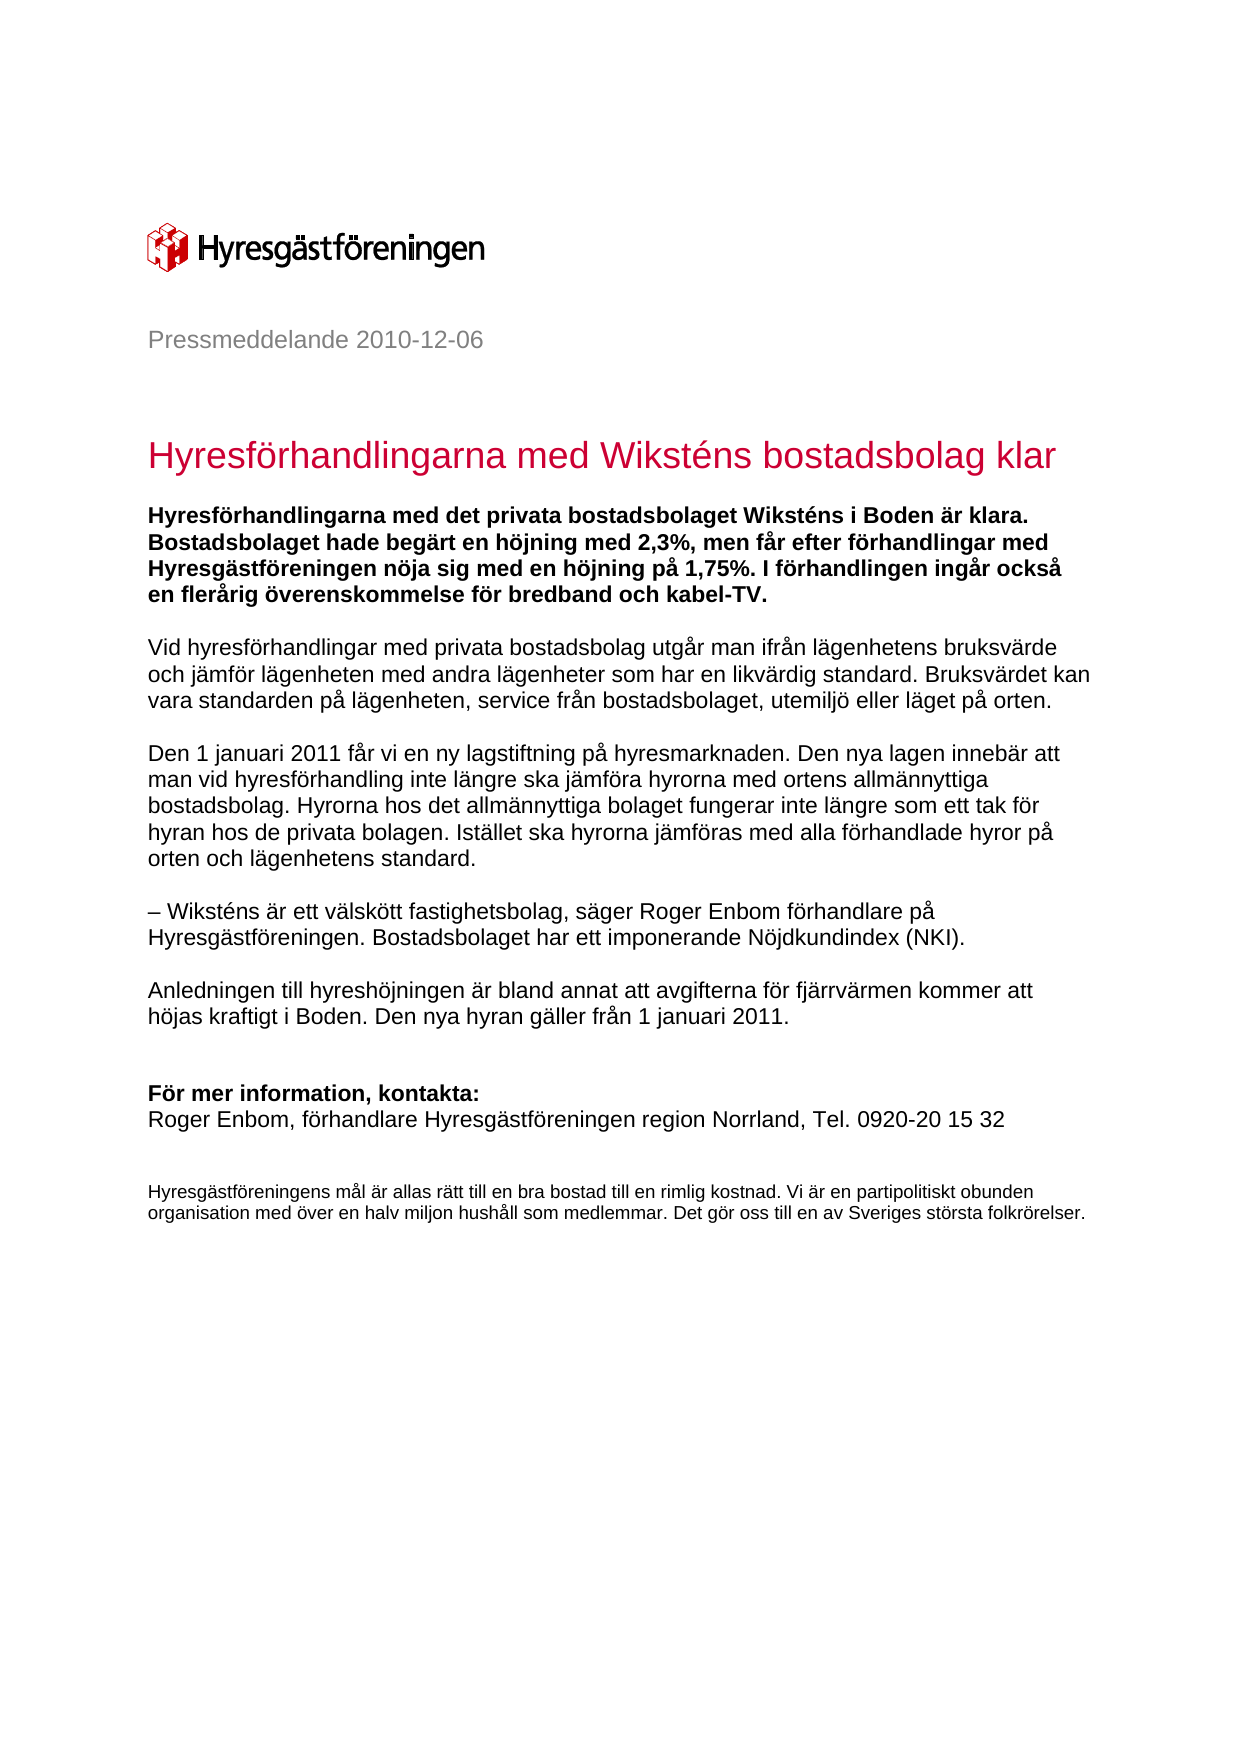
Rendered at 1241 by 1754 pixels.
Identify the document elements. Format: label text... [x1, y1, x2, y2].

text Vid hyresförhandlingar med privata bostadsbolag utgår man ifrån lägenhetens bruksvärde och jämför lägenheten med andra lägenheter som har en likvärdig standard. Bruksvärdet kan vara standarden på lägenheten, service från bostadsbolaget, utemiljö eller läget på orten. [148, 634, 1092, 713]
text Hyresförhandlingarna med Wiksténs bostadsbolag klar [148, 433, 1092, 476]
text Hyresgästföreningens mål är allas rätt till en bra bostad till en rimlig kostnad. Vi är en partipolitiskt obunden organisation med över en halv miljon hushåll som medlemmar. Det gör oss till en av Sveriges största folkrörelser. [148, 1181, 1092, 1224]
text Den 1 januari 2011 får vi en ny lagstiftning på hyresmarknaden. Den nya lagen innebär att man vid hyresförhandling inte längre ska jämföra hyrorna med ortens allmännyttiga bostadsbolag. Hyrorna hos det allmännyttiga bolaget fungerar inte längre som ett tak för hyran hos de privata bolagen. Istället ska hyrorna jämföras med alla förhandlade hyror på orten och lägenhetens standard. [148, 739, 1092, 871]
text Roger Enbom, förhandlare Hyresgästföreningen region Norrland, Tel. 0920-20 15 32 [148, 1106, 1092, 1133]
text Anledningen till hyreshöjningen är bland annat att avgifterna för fjärrvärmen kommer att höjas kraftigt i Boden. Den nya hyran gäller från 1 januari 2011. [148, 977, 1092, 1029]
text Hyresförhandlingarna med det privata bostadsbolaget Wiksténs i Boden är klara. [148, 502, 1092, 529]
text – Wiksténs är ett välskött fastighetsbolag, säger Roger Enbom förhandlare på Hyresgästföreningen. Bostadsbolaget har ett imponerande Nöjdkundindex (NKI). [148, 898, 1092, 950]
text Bostadsbolaget hade begärt en höjning med 2,3%, men får efter förhandlingar med Hyresgästföreningen nöja sig med en höjning på 1,75%. I förhandlingen ingår också en flerårig överenskommelse för bredband och kabel-TV. [148, 529, 1092, 608]
text Pressmeddelande 2010-12-06 [148, 325, 1092, 353]
text För mer information, kontakta: [148, 1080, 1092, 1106]
